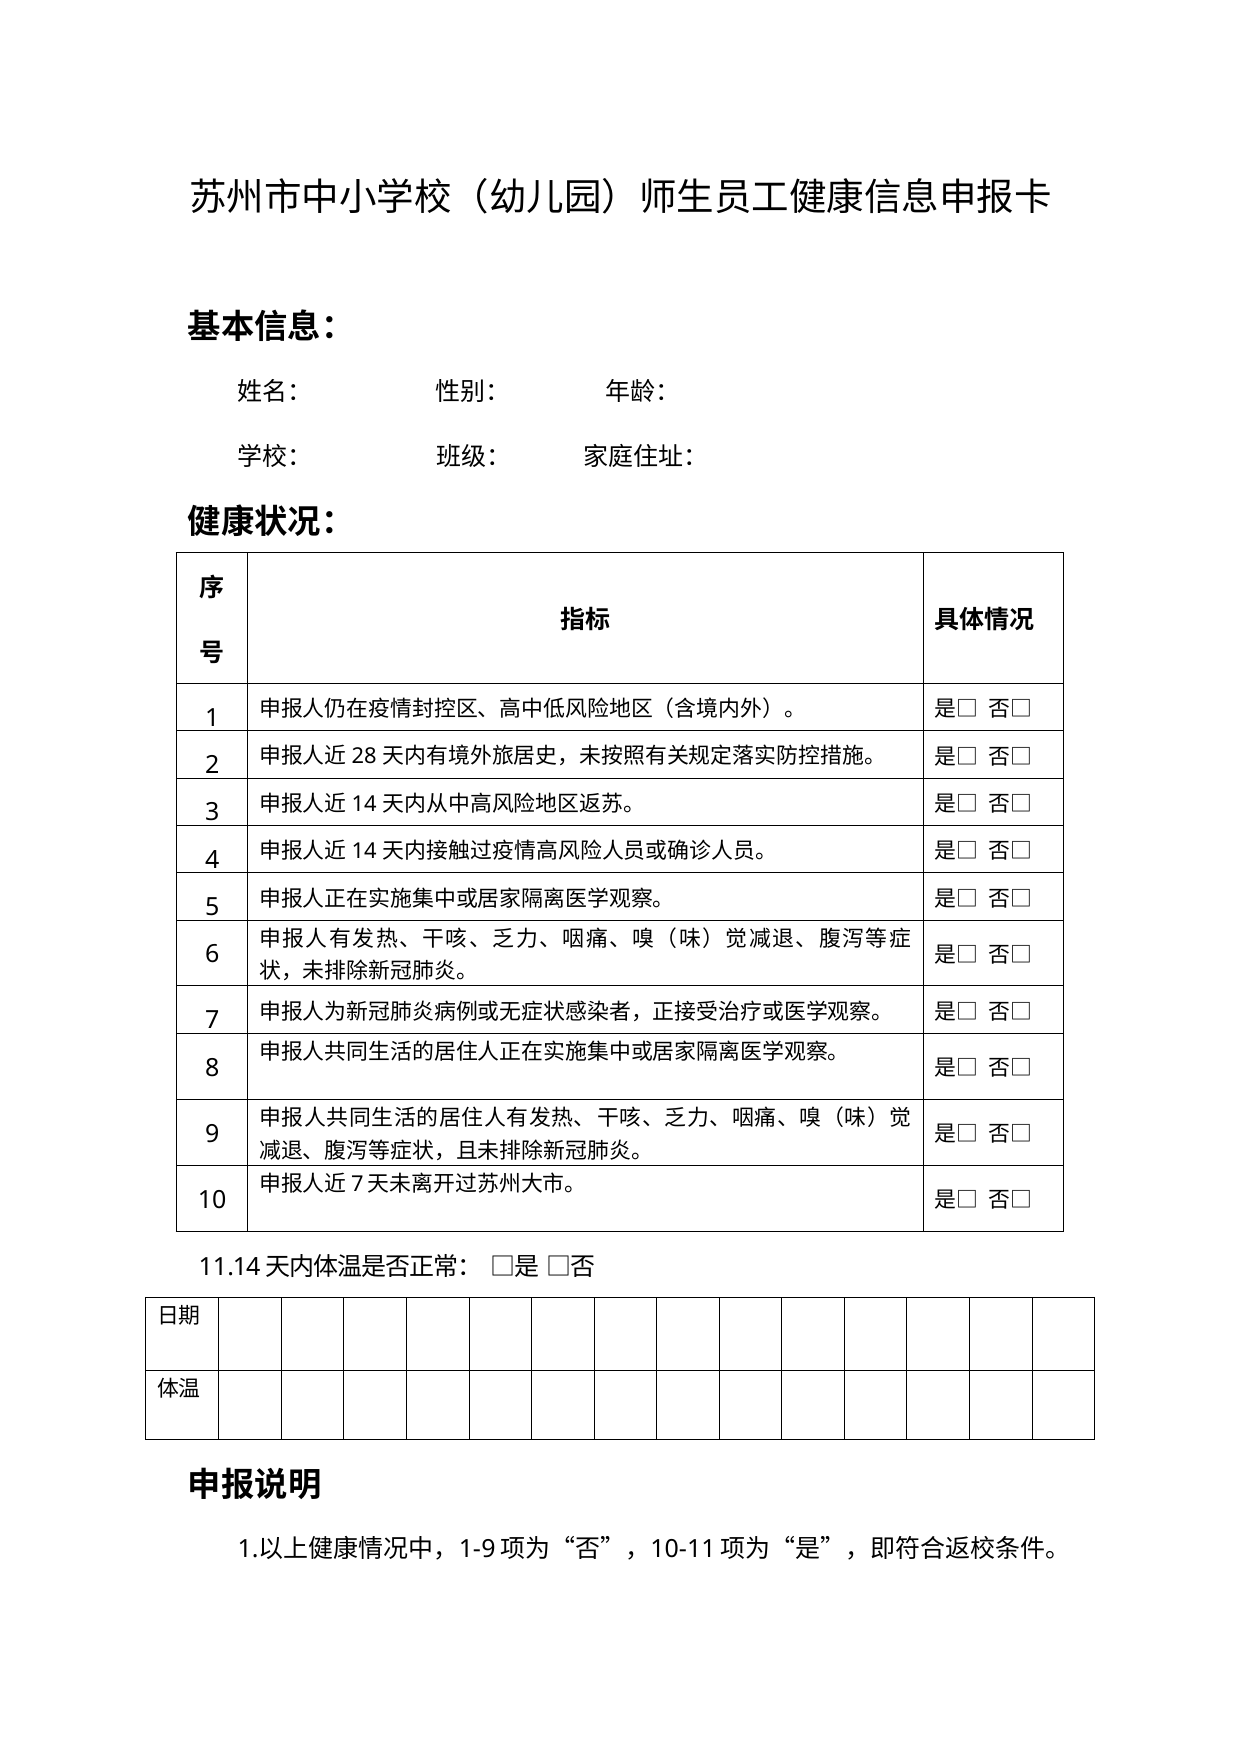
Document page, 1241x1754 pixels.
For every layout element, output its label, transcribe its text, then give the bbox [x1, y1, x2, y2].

table_cell [470, 1371, 531, 1439]
table_cell 是□ 否□ [924, 684, 1063, 730]
table_cell [344, 1371, 406, 1439]
table_cell 8 [177, 1034, 247, 1099]
table_cell 申报人为新冠肺炎病例或无症状感染者，正接受治疗或医学观察。 [248, 986, 923, 1033]
table_cell 3 [177, 779, 247, 825]
table_cell 是□ 否□ [924, 779, 1063, 825]
table_cell 9 [177, 1100, 247, 1165]
table_header [470, 1298, 531, 1370]
text 健康状况： [187, 487, 1053, 552]
table_header [282, 1298, 343, 1370]
table_header 日期 [146, 1298, 218, 1370]
table_cell [595, 1371, 656, 1439]
table_cell 是□ 否□ [924, 873, 1063, 919]
table_cell 10 [177, 1166, 247, 1231]
table_cell [720, 1371, 781, 1439]
table_header 序号 [177, 553, 247, 683]
table_cell [1033, 1371, 1094, 1439]
table_cell 是□ 否□ [924, 1166, 1063, 1231]
table_cell 申报人有发热、干咳、乏力、咽痛、嗅（味）觉减退、腹泻等症状，未排除新冠肺炎。 [248, 921, 923, 985]
table_header [219, 1298, 281, 1370]
table_cell 申报人正在实施集中或居家隔离医学观察。 [248, 873, 923, 919]
table_header [1033, 1298, 1094, 1370]
table_cell 申报人共同生活的居住人正在实施集中或居家隔离医学观察。 [248, 1034, 923, 1099]
table_header [344, 1298, 406, 1370]
table_cell 申报人共同生活的居住人有发热、干咳、乏力、咽痛、嗅（味）觉减退、腹泻等症状，且未排除新冠肺炎。 [248, 1100, 923, 1165]
text 苏州市中小学校（幼儿园）师生员工健康信息申报卡 [187, 162, 1053, 227]
table_header 具体情况 [924, 553, 1063, 683]
table_header [657, 1298, 719, 1370]
table_header 指标 [248, 553, 923, 683]
table_cell 是□ 否□ [924, 1100, 1063, 1165]
table_cell [657, 1371, 719, 1439]
table_cell 6 [177, 921, 247, 985]
text 学校： 班级： 家庭住址： [187, 422, 1053, 487]
table_cell [282, 1371, 343, 1439]
table_cell 申报人近 14 天内接触过疫情高风险人员或确诊人员。 [248, 826, 923, 872]
table_cell [532, 1371, 594, 1439]
table_cell [219, 1371, 281, 1439]
table_header [845, 1298, 906, 1370]
table_cell 申报人近 28 天内有境外旅居史，未按照有关规定落实防控措施。 [248, 731, 923, 778]
table_cell 是□ 否□ [924, 826, 1063, 872]
table_header [720, 1298, 781, 1370]
table_cell 体温 [146, 1371, 218, 1439]
table_cell [407, 1371, 469, 1439]
table_cell 2 [177, 731, 247, 778]
table_header [782, 1298, 844, 1370]
text 11.14天内体温是否正常： □是 □否 [187, 1232, 1053, 1297]
table_cell 申报人仍在疫情封控区、高中低风险地区（含境内外）。 [248, 684, 923, 730]
table_cell 5 [177, 873, 247, 919]
text 姓名： 性别： 年龄： [187, 357, 1053, 422]
table_cell 申报人近7天未离开过苏州大市。 [248, 1166, 923, 1231]
table_cell [907, 1371, 969, 1439]
text 1.以上健康情况中，1-9项为“否”，10-11项为“是”，即符合返校条件。 [187, 1514, 1053, 1579]
table_cell [782, 1371, 844, 1439]
text 基本信息： [187, 292, 1053, 357]
table_cell [970, 1371, 1032, 1439]
table_cell 4 [177, 826, 247, 872]
table_cell 是□ 否□ [924, 1034, 1063, 1099]
table_cell 7 [177, 986, 247, 1033]
table_cell 申报人近 14 天内从中高风险地区返苏。 [248, 779, 923, 825]
text 申报说明 [187, 1449, 1053, 1514]
table_header [532, 1298, 594, 1370]
table_header [595, 1298, 656, 1370]
table_cell 是□ 否□ [924, 986, 1063, 1033]
table_header [407, 1298, 469, 1370]
table_cell [845, 1371, 906, 1439]
table_header [970, 1298, 1032, 1370]
table_cell 是□ 否□ [924, 731, 1063, 778]
table_cell 1 [177, 684, 247, 730]
table_cell 是□ 否□ [924, 921, 1063, 985]
table_header [907, 1298, 969, 1370]
